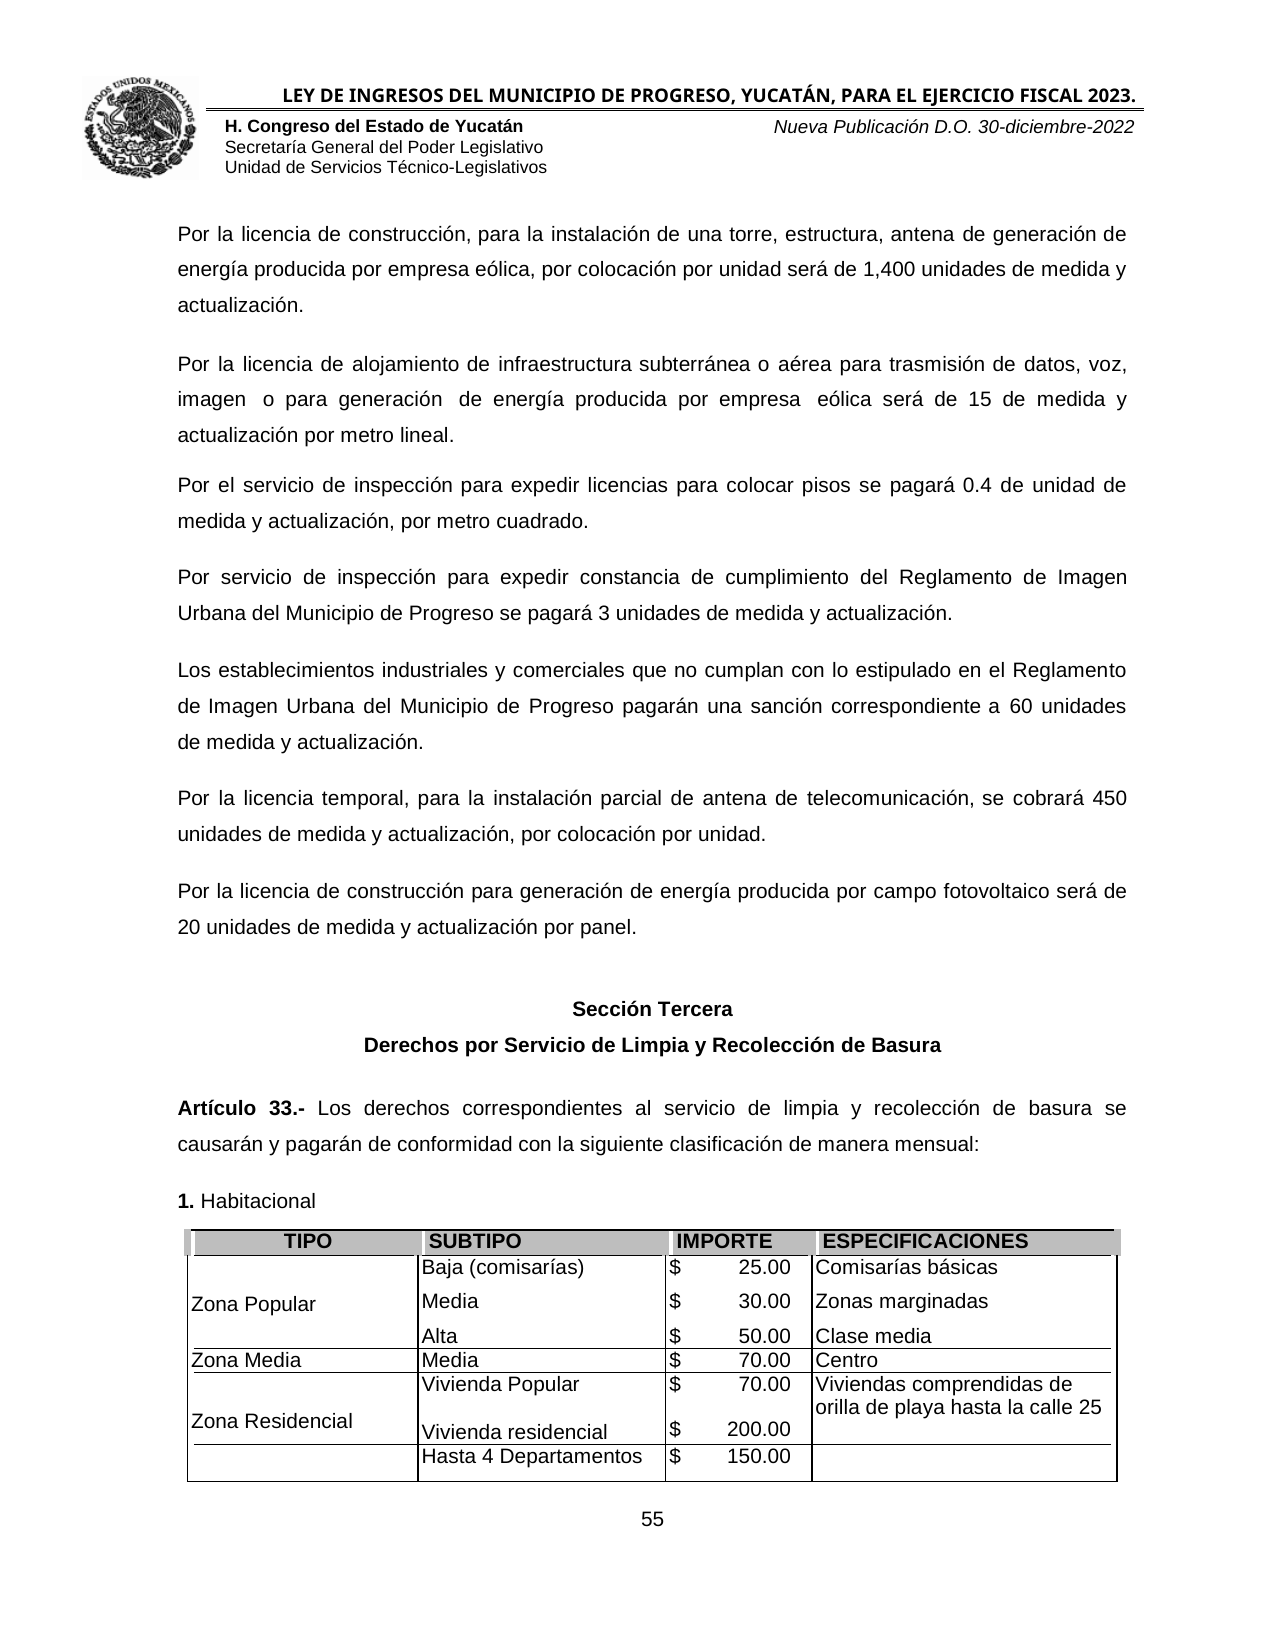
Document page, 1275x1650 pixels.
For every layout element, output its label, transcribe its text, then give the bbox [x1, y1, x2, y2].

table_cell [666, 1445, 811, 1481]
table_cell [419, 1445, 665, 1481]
text Por el servicio de inspección para expedir licencias para colocar pisos se pagará 0.4 de unidad de medida y actualización, por metro cuadrado. [177, 473, 1127, 532]
text Artículo 33.- Los derechos correspondientes al servicio de limpia y recolección de basura se causarán y pagarán de conformidad con la siguiente clasificación de manera mensual: [177, 1096, 1127, 1156]
text Por la licencia de construcción para generación de energía producida por campo fotovoltaico será de 20 unidades de medida y actualización por panel. [177, 879, 1127, 939]
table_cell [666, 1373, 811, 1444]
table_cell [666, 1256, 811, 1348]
text Los establecimientos industriales y comerciales que no cumplan con lo estipulado en el Reglamento de Imagen Urbana del Municipio de Progreso pagarán una sanción correspondiente a 60 unidades de medida y actualización. [177, 658, 1127, 753]
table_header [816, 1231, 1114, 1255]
text Por la licencia de alojamiento de infraestructura subterránea o aérea para trasmisión de datos, voz, imagen o para generación de energía producida por empresa eólica será de 15 de medida y actualización por metro lineal. [177, 351, 1127, 447]
text Por servicio de inspección para expedir constancia de cumplimiento del Reglamento de Imagen Urbana del Municipio de Progreso se pagará 3 unidades de medida y actualización. [177, 565, 1127, 625]
text Derechos por Servicio de Limpia y Recolección de Basura [177, 1033, 1127, 1057]
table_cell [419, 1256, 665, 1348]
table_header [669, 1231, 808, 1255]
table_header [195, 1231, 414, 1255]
text 1. Habitacional [177, 1189, 1127, 1213]
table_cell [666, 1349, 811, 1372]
text Sección Tercera [177, 997, 1127, 1021]
text Por la licencia de construcción, para la instalación de una torre, estructura, antena de generación de energía producida por empresa eólica, por colocación por unidad será de 1,400 unidades de medida y actualización. [177, 222, 1127, 317]
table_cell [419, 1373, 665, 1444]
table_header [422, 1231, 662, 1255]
text Por la licencia temporal, para la instalación parcial de antena de telecomunicación, se cobrará 450 unidades de medida y actualización, por colocación por unidad. [177, 786, 1127, 846]
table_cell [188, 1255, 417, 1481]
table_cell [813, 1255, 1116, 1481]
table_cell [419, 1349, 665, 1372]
